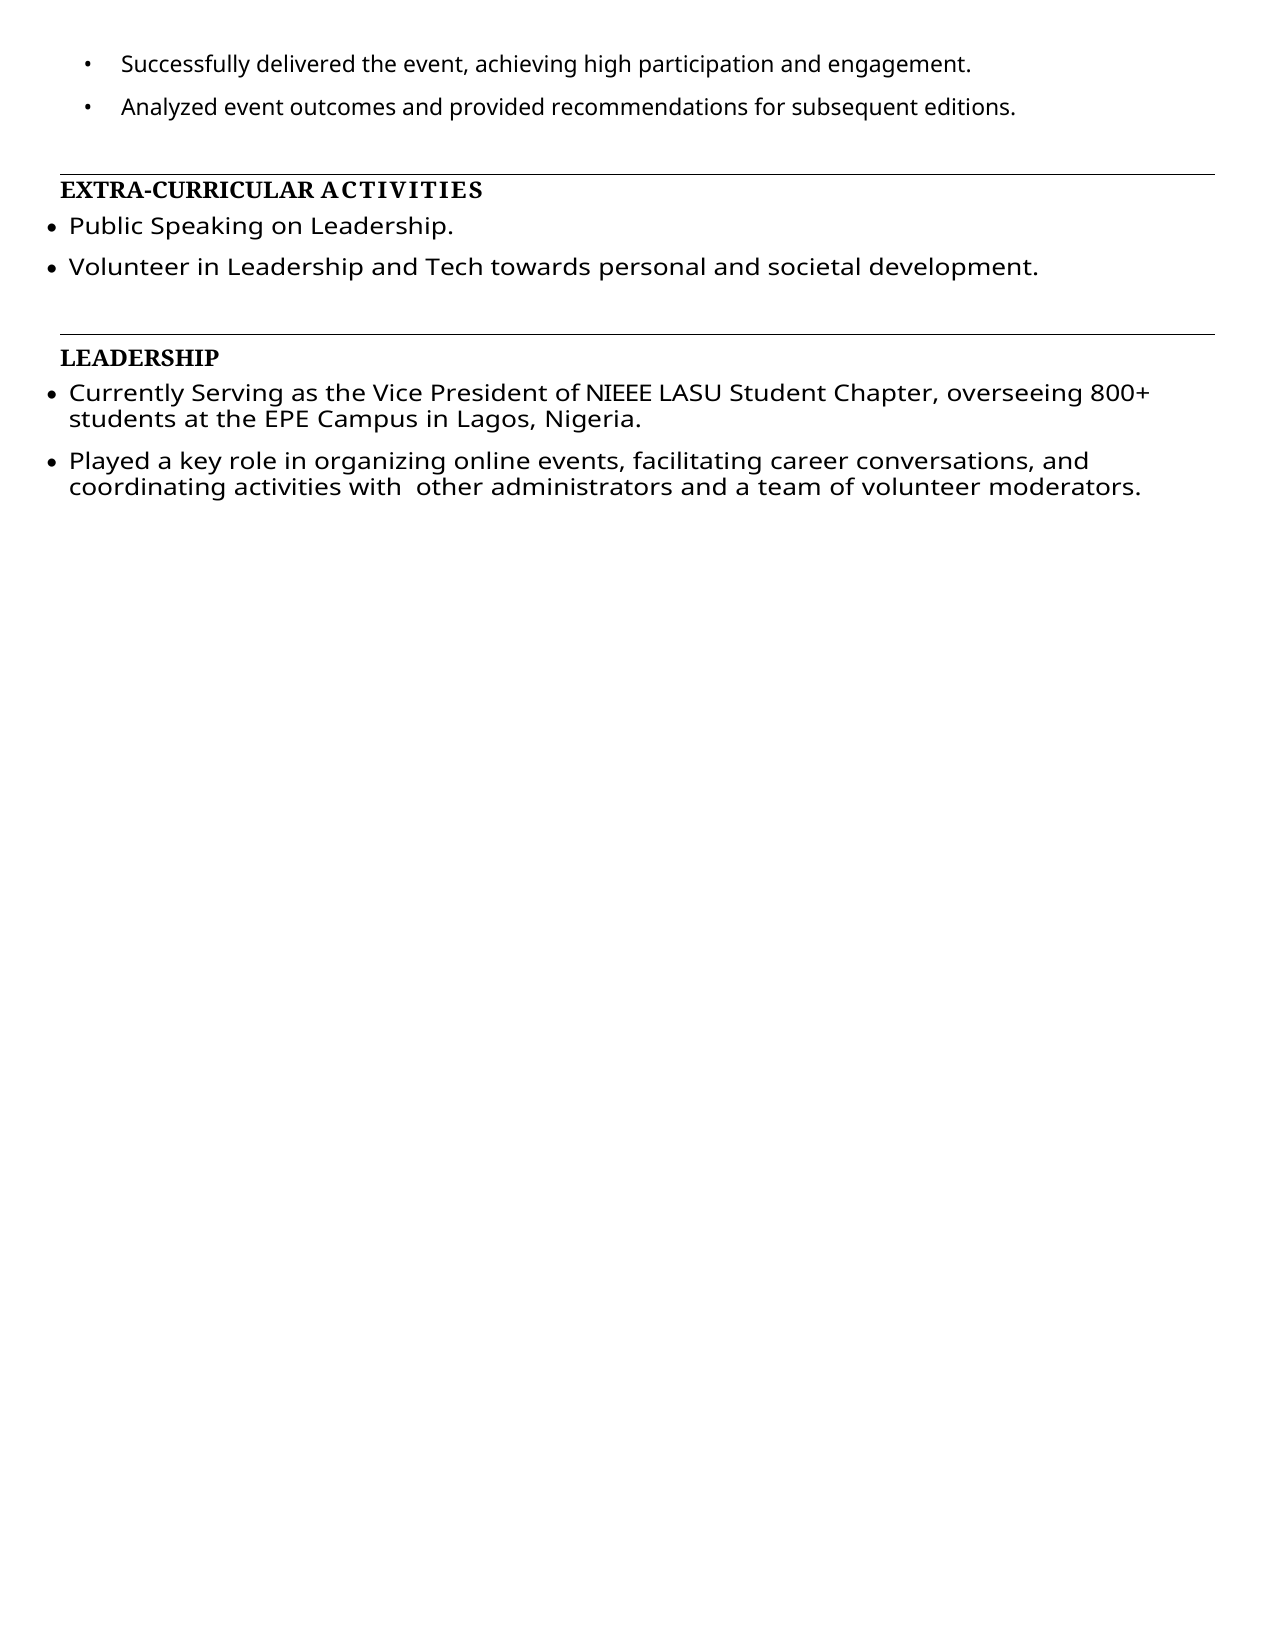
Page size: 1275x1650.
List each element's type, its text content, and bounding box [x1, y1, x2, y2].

list Volunteer in Leadership and Tech towards personal and societal development. [46, 251, 1229, 282]
list Successfully delivered the event, achieving high participation and engagement. [83, 48, 1229, 79]
list Public Speaking on Leadership. [46, 210, 1229, 241]
subtitle LEADERSHIP [60, 304, 1229, 373]
list Analyzed event outcomes and provided recommendations for subsequent editions. [83, 91, 1229, 122]
subtitle EXTRA-CURRICULAR ACTIVITIES [60, 143, 1229, 206]
list Currently Serving as the Vice President of NIEEE LASU Student Chapter, overseeing 800+ students at the EPE Campus in Lagos, Nigeria. [46, 379, 1215, 434]
list Played a key role in organizing online events, facilitating career conversations, and coordinating activities with other administrators and a team of volunteer moderators. [46, 448, 1215, 502]
